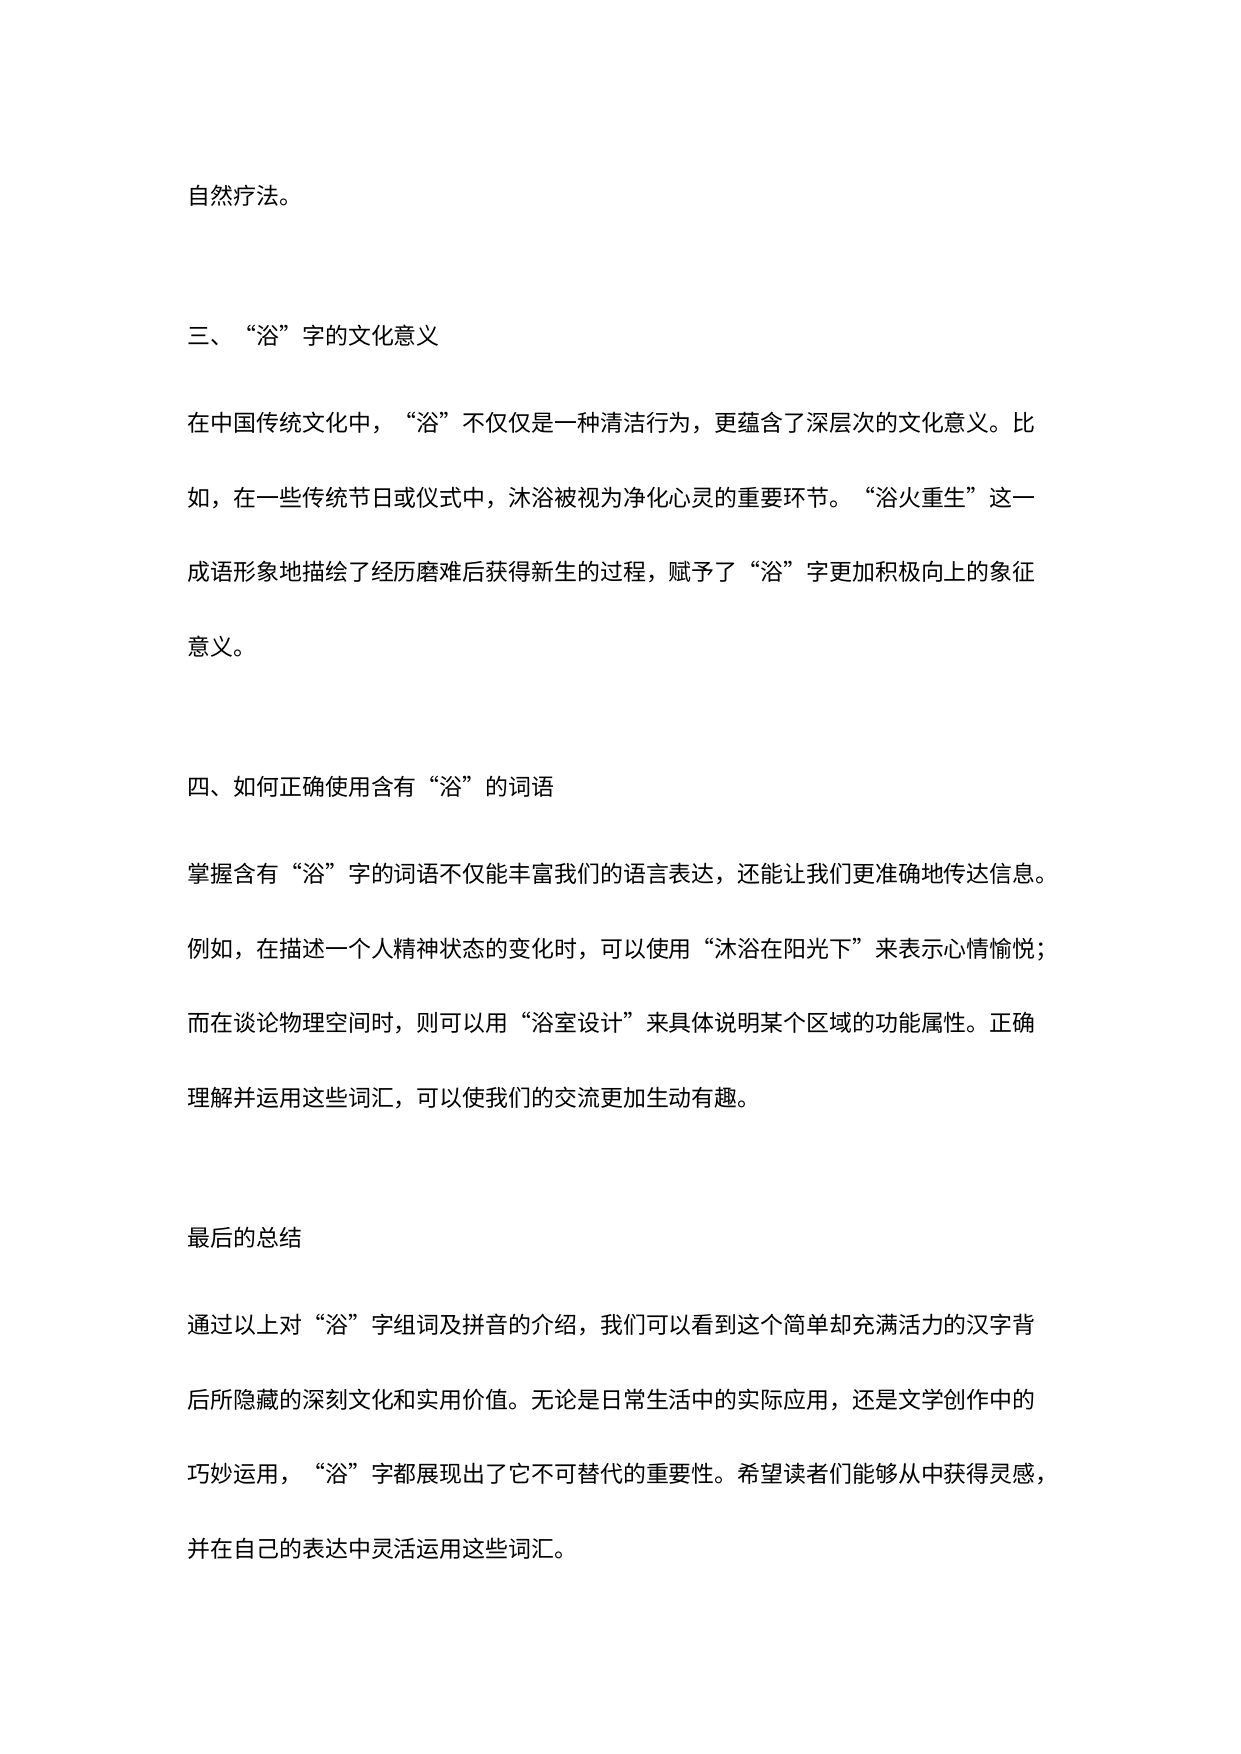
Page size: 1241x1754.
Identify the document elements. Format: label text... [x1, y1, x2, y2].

text 掌握含有“浴”字的词语不仅能丰富我们的语言表达，还能让我们更准确地传达信息。例如，在描述一个人精神状态的变化时，可以使用“沐浴在阳光下”来表示心情愉悦；而在谈论物理空间时，则可以用“浴室设计”来具体说明某个区域的功能属性。正确理解并运用这些词汇，可以使我们的交流更加生动有趣。 [187, 840, 1053, 1129]
text 三、“浴”字的文化意义 [187, 302, 1053, 367]
text 四、如何正确使用含有“浴”的词语 [187, 753, 1053, 818]
text 通过以上对“浴”字组词及拼音的介绍，我们可以看到这个简单却充满活力的汉字背后所隐藏的深刻文化和实用价值。无论是日常生活中的实际应用，还是文学创作中的巧妙运用，“浴”字都展现出了它不可替代的重要性。希望读者们能够从中获得灵感，并在自己的表达中灵活运用这些词汇。 [187, 1291, 1053, 1580]
text 在中国传统文化中，“浴”不仅仅是一种清洁行为，更蕴含了深层次的文化意义。比如，在一些传统节日或仪式中，沐浴被视为净化心灵的重要环节。“浴火重生”这一成语形象地描绘了经历磨难后获得新生的过程，赋予了“浴”字更加积极向上的象征意义。 [187, 389, 1053, 678]
text 最后的总结 [187, 1204, 1053, 1269]
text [187, 162, 1053, 227]
